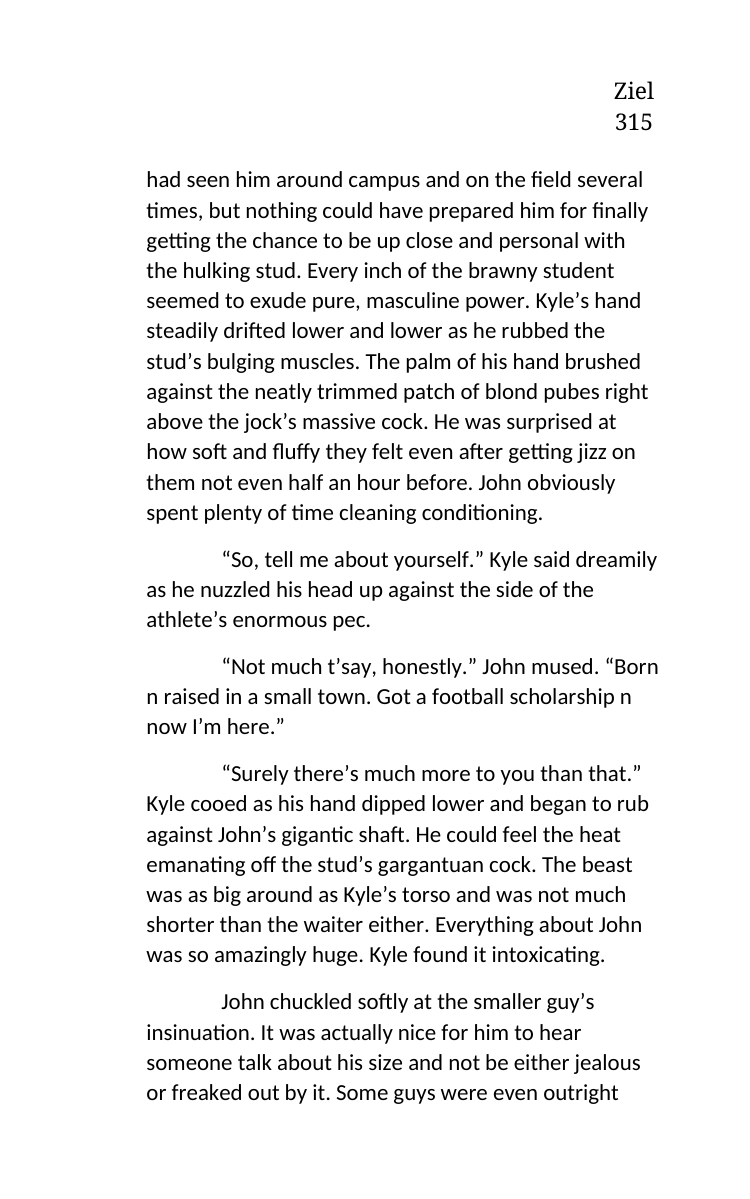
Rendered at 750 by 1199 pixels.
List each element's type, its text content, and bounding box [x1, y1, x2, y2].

text “So, tell me about yourself.” Kyle said dreamily as he nuzzled his head up against the side of the athlete’s enormous pec. [146, 545, 660, 633]
text “Not much t’say, honestly.” John mused. “Born n raised in a small town. Got a football scholarship n now I’m here.” [146, 652, 660, 740]
text “Surely there’s much more to you than that.” Kyle cooed as his hand dipped lower and began to rub against John’s gigantic shaft. He could feel the heat emanating off the stud’s gargantuan cock. The beast was as big around as Kyle’s torso and was not much shorter than the waiter either. Everything about John was so amazingly huge. Kyle found it intoxicating. [146, 759, 660, 968]
